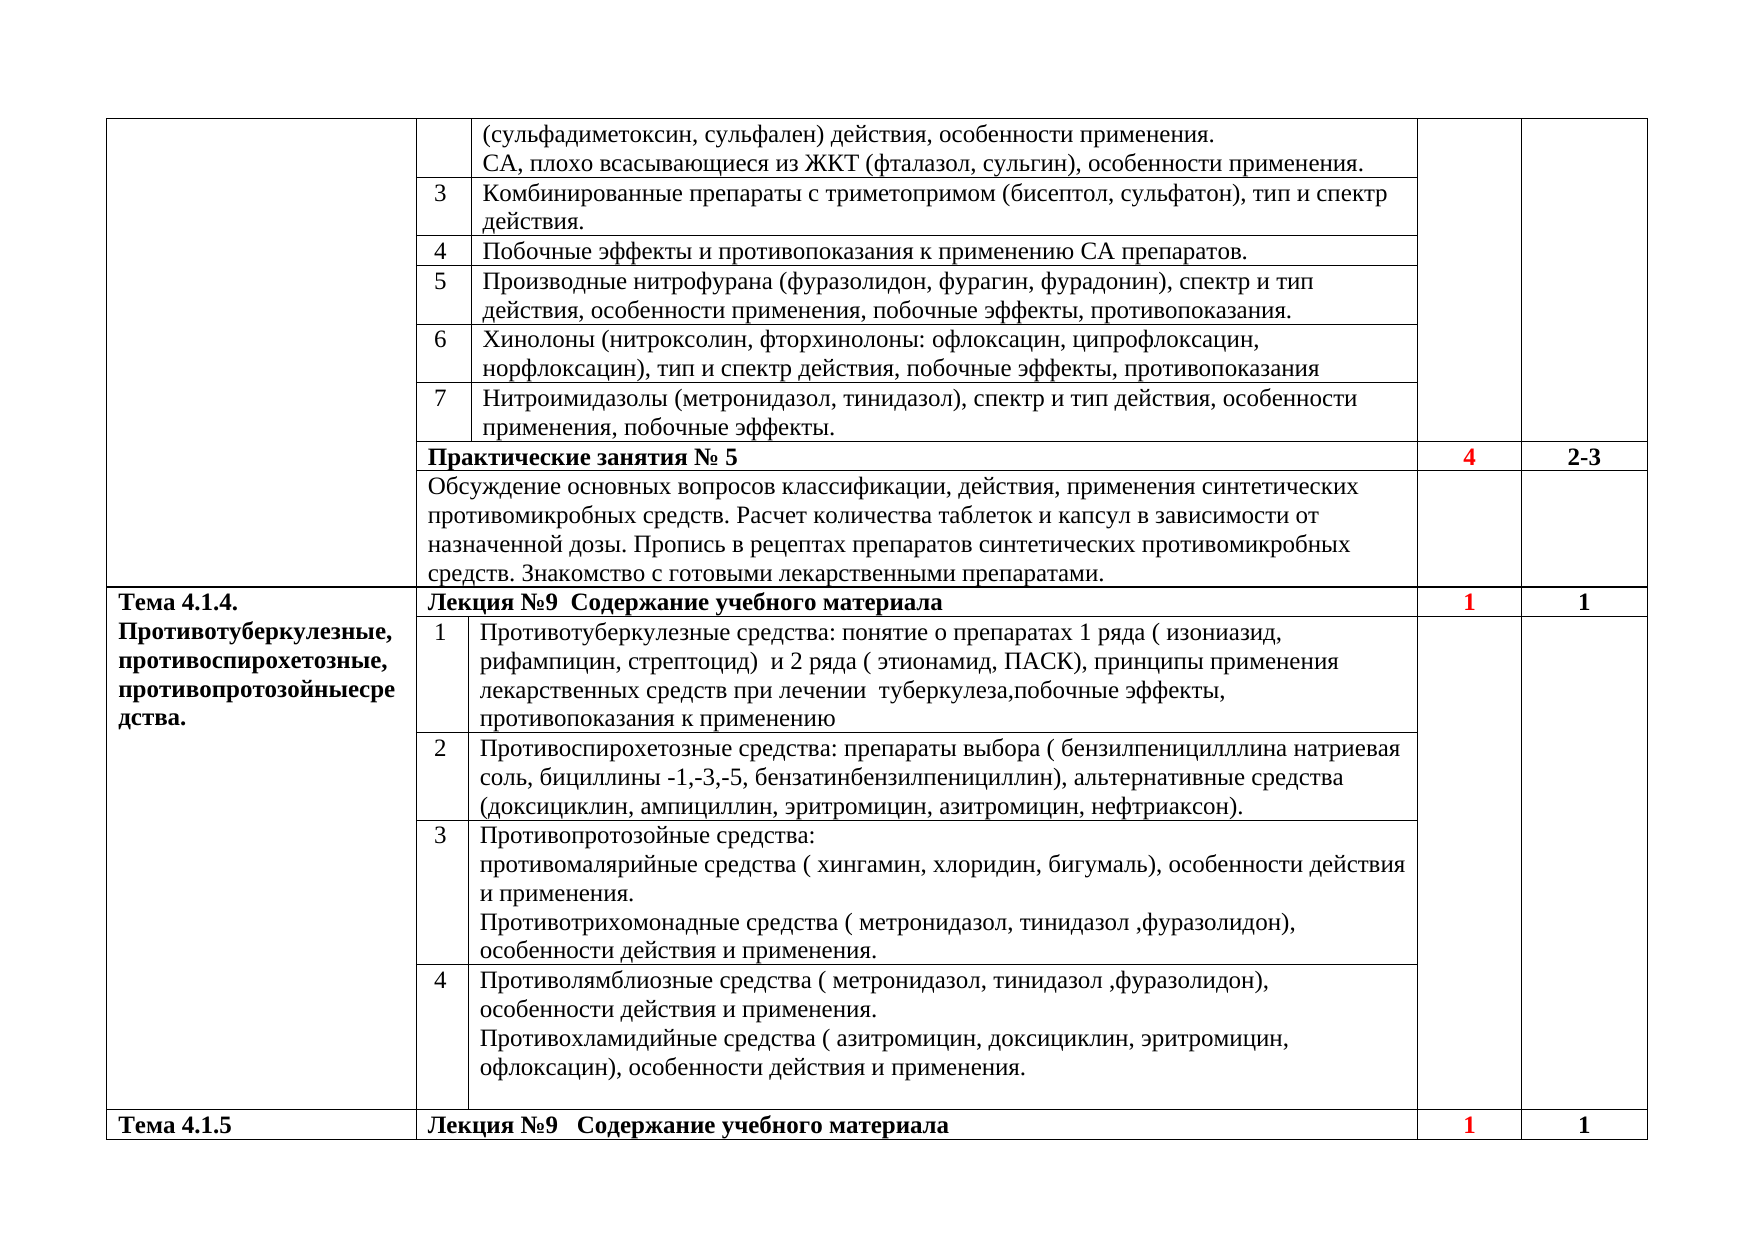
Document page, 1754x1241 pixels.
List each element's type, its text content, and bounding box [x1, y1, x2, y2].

table_cell [1418, 617, 1521, 1109]
table_cell 3 [417, 178, 471, 235]
table_cell Хинолоны (нитроксолин, фторхинолоны: офлоксацин, ципрофлоксацин, норфлоксацин), тип и спектр действия, побочные эффекты, противопоказания [472, 325, 1417, 382]
table_cell [1522, 617, 1647, 1109]
table_cell 1 [1522, 588, 1647, 616]
table_cell Побочные эффекты и противопоказания к применению СА препаратов. [472, 236, 1417, 265]
table_cell 1 [1418, 588, 1521, 616]
table_cell Нитроимидазолы (метронидазол, тинидазол), спектр и тип действия, особенности применения, побочные эффекты. [472, 383, 1417, 441]
table_cell 1 [1522, 1110, 1647, 1139]
table_cell Лекция №9 Содержание учебного материала [417, 588, 1417, 616]
table_cell Противотуберкулезные средства: понятие о препаратах 1 ряда ( изониазид, рифампицин, стрептоцид) и 2 ряда ( этионамид, ПАСК), принципы применения лекарственных средств при лечении туберкулеза,побочные эффекты, противопоказания к применению [469, 617, 1417, 732]
table_cell 4 [417, 236, 471, 265]
table_cell Практические занятия № 5 [417, 442, 1417, 470]
table_cell 2 [417, 733, 468, 819]
table_cell 3 [417, 821, 468, 964]
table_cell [472, 119, 1417, 177]
table_cell Лекция №9 Содержание учебного материала [417, 1110, 1417, 1139]
table_cell Обсуждение основных вопросов классификации, действия, применения синтетических противомикробных средств. Расчет количества таблеток и капсул в зависимости от назначенной дозы. Пропись в рецептах препаратов синтетических противомикробных средств. Знакомство с готовыми лекарственными препаратами. [417, 471, 1417, 586]
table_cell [107, 1110, 416, 1139]
table_cell 7 [417, 383, 471, 441]
table_cell Производные нитрофурана (фуразолидон, фурагин, фурадонин), спектр и тип действия, особенности применения, побочные эффекты, противопоказания. [472, 266, 1417, 323]
table_cell 6 [417, 325, 471, 382]
table_cell Тема 4.1.4. Противотуберкулезные, противоспирохетозные, противопротозойныесредства. [107, 588, 416, 1109]
table_cell [1418, 471, 1521, 586]
table_cell 2 [417, 119, 471, 177]
table_cell Противопротозойные средства: противомалярийные средства ( хингамин, хлоридин, бигумаль), особенности действия и применения. Противотрихомонадные средства ( метронидазол, тинидазол ,фуразолидон), особенности действия и применения. [469, 821, 1417, 964]
table_cell 4 [1418, 442, 1521, 470]
table_cell 5 [417, 266, 471, 323]
table_cell 2-3 [1522, 442, 1647, 470]
table_cell [1522, 471, 1647, 586]
table_cell 1 [1418, 1110, 1521, 1139]
table_cell 1 [417, 617, 468, 732]
table_cell Противоспирохетозные средства: препараты выбора ( бензилпеницилллина натриевая соль, бициллины -1,-3,-5, бензатинбензилпенициллин), альтернативные средства (доксициклин, ампициллин, эритромицин, азитромицин, нефтриаксон). [469, 733, 1417, 819]
table_cell Противолямблиозные средства ( метронидазол, тинидазол ,фуразолидон), особенности действия и применения. Противохламидийные средства ( азитромицин, доксициклин, эритромицин, офлоксацин), особенности действия и применения. [469, 965, 1417, 1109]
table_cell 4 [417, 965, 468, 1109]
table_cell Комбинированные препараты с триметопримом (бисептол, сульфатон), тип и спектр действия. [472, 178, 1417, 235]
